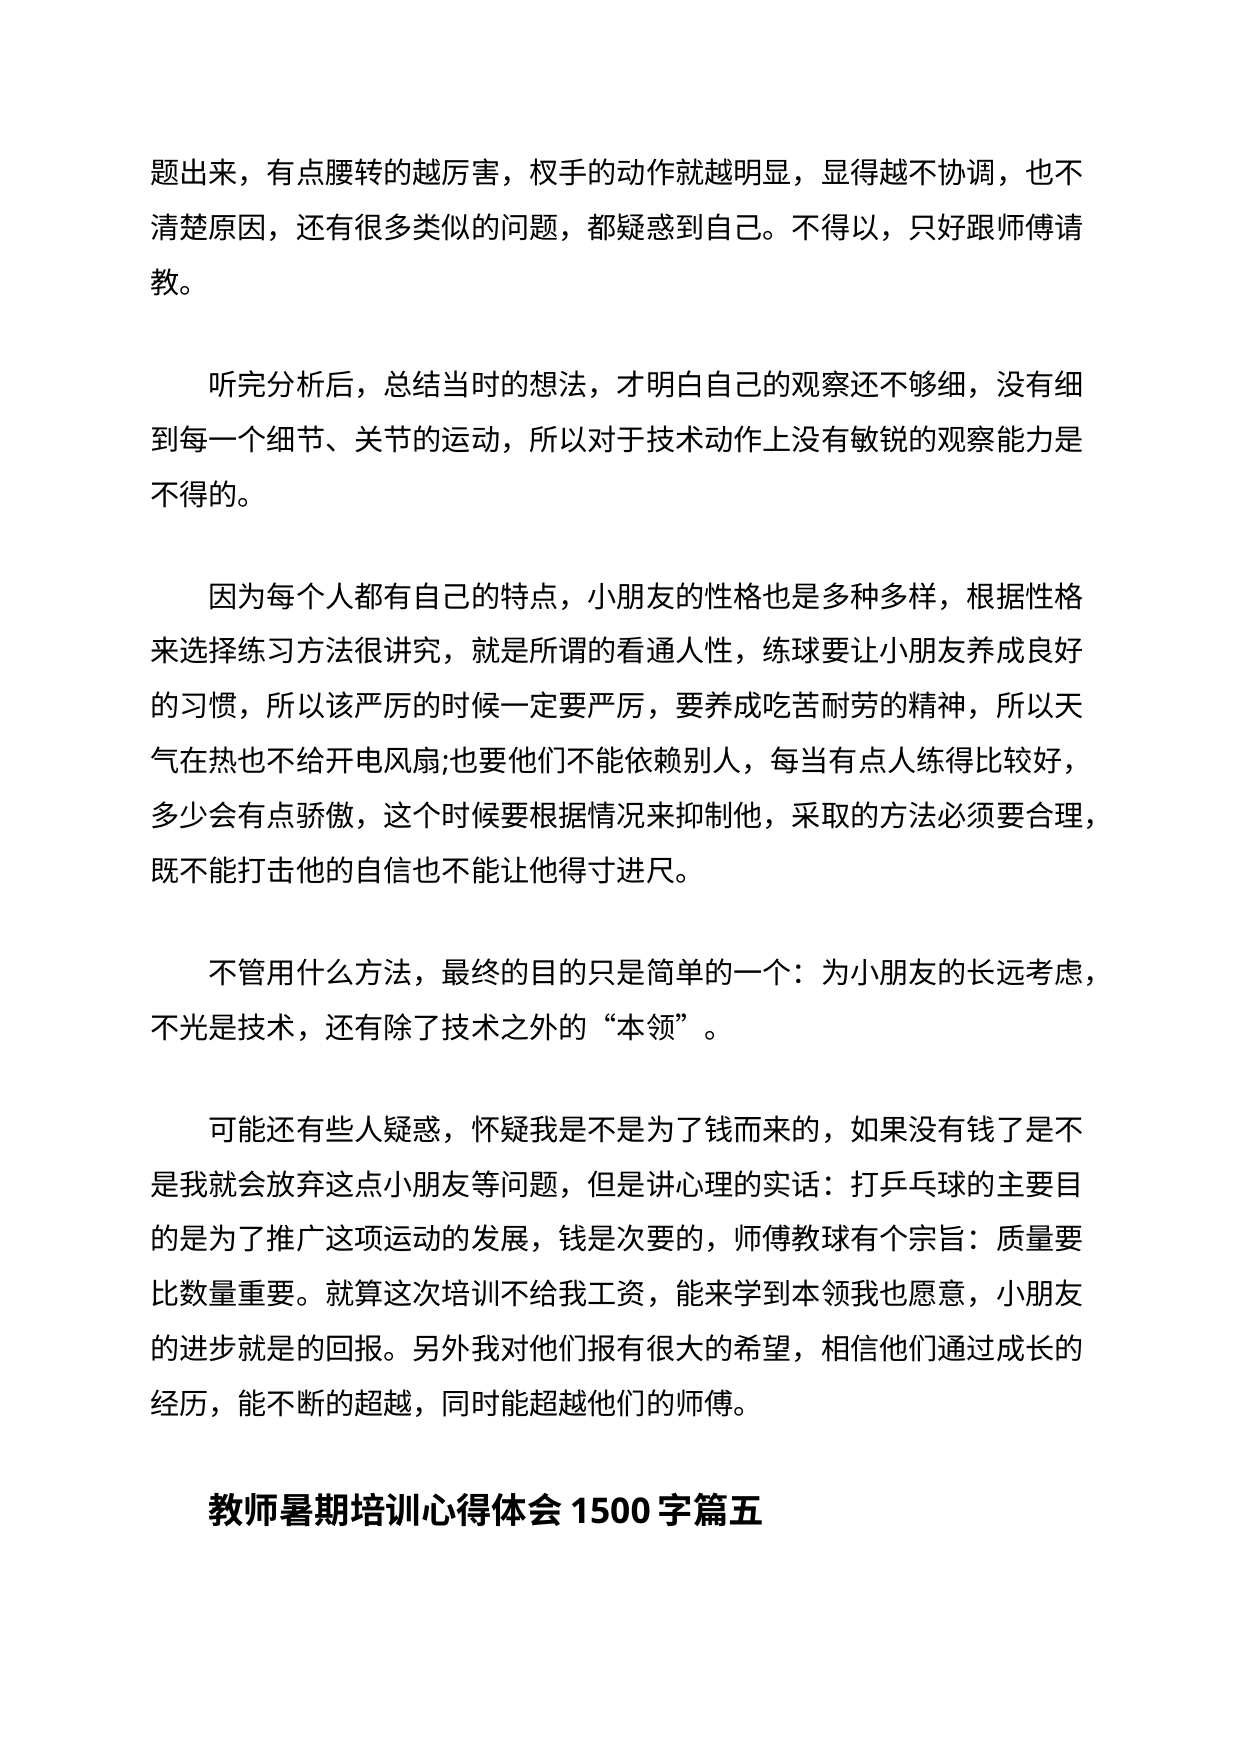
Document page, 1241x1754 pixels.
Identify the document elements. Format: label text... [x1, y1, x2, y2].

text 听完分析后，总结当时的想法，才明白自己的观察还不够细，没有细到每一个细节、关节的运动，所以对于技术动作上没有敏锐的观察能力是不得的。 [150, 362, 1090, 514]
text 不管用什么方法，最终的目的只是简单的一个：为小朋友的长远考虑，不光是技术，还有除了技术之外的“本领”。 [150, 949, 1090, 1047]
text 因为每个人都有自己的特点，小朋友的性格也是多种多样，根据性格来选择练习方法很讲究，就是所谓的看通人性，练球要让小朋友养成良好的习惯，所以该严厉的时候一定要严厉，要养成吃苦耐劳的精神，所以天气在热也不给开电风扇;也要他们不能依赖别人，每当有点人练得比较好，多少会有点骄傲，这个时候要根据情况来抑制他，采取的方法必须要合理，既不能打击他的自信也不能让他得寸进尺。 [150, 573, 1090, 890]
text 教师暑期培训心得体会1500字篇五 [150, 1482, 1090, 1534]
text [150, 150, 1090, 302]
text 可能还有些人疑惑，怀疑我是不是为了钱而来的，如果没有钱了是不是我就会放弃这点小朋友等问题，但是讲心理的实话：打乒乓球的主要目的是为了推广这项运动的发展，钱是次要的，师傅教球有个宗旨：质量要比数量重要。就算这次培训不给我工资，能来学到本领我也愿意，小朋友的进步就是的回报。另外我对他们报有很大的希望，相信他们通过成长的经历，能不断的超越，同时能超越他们的师傅。 [150, 1106, 1090, 1423]
